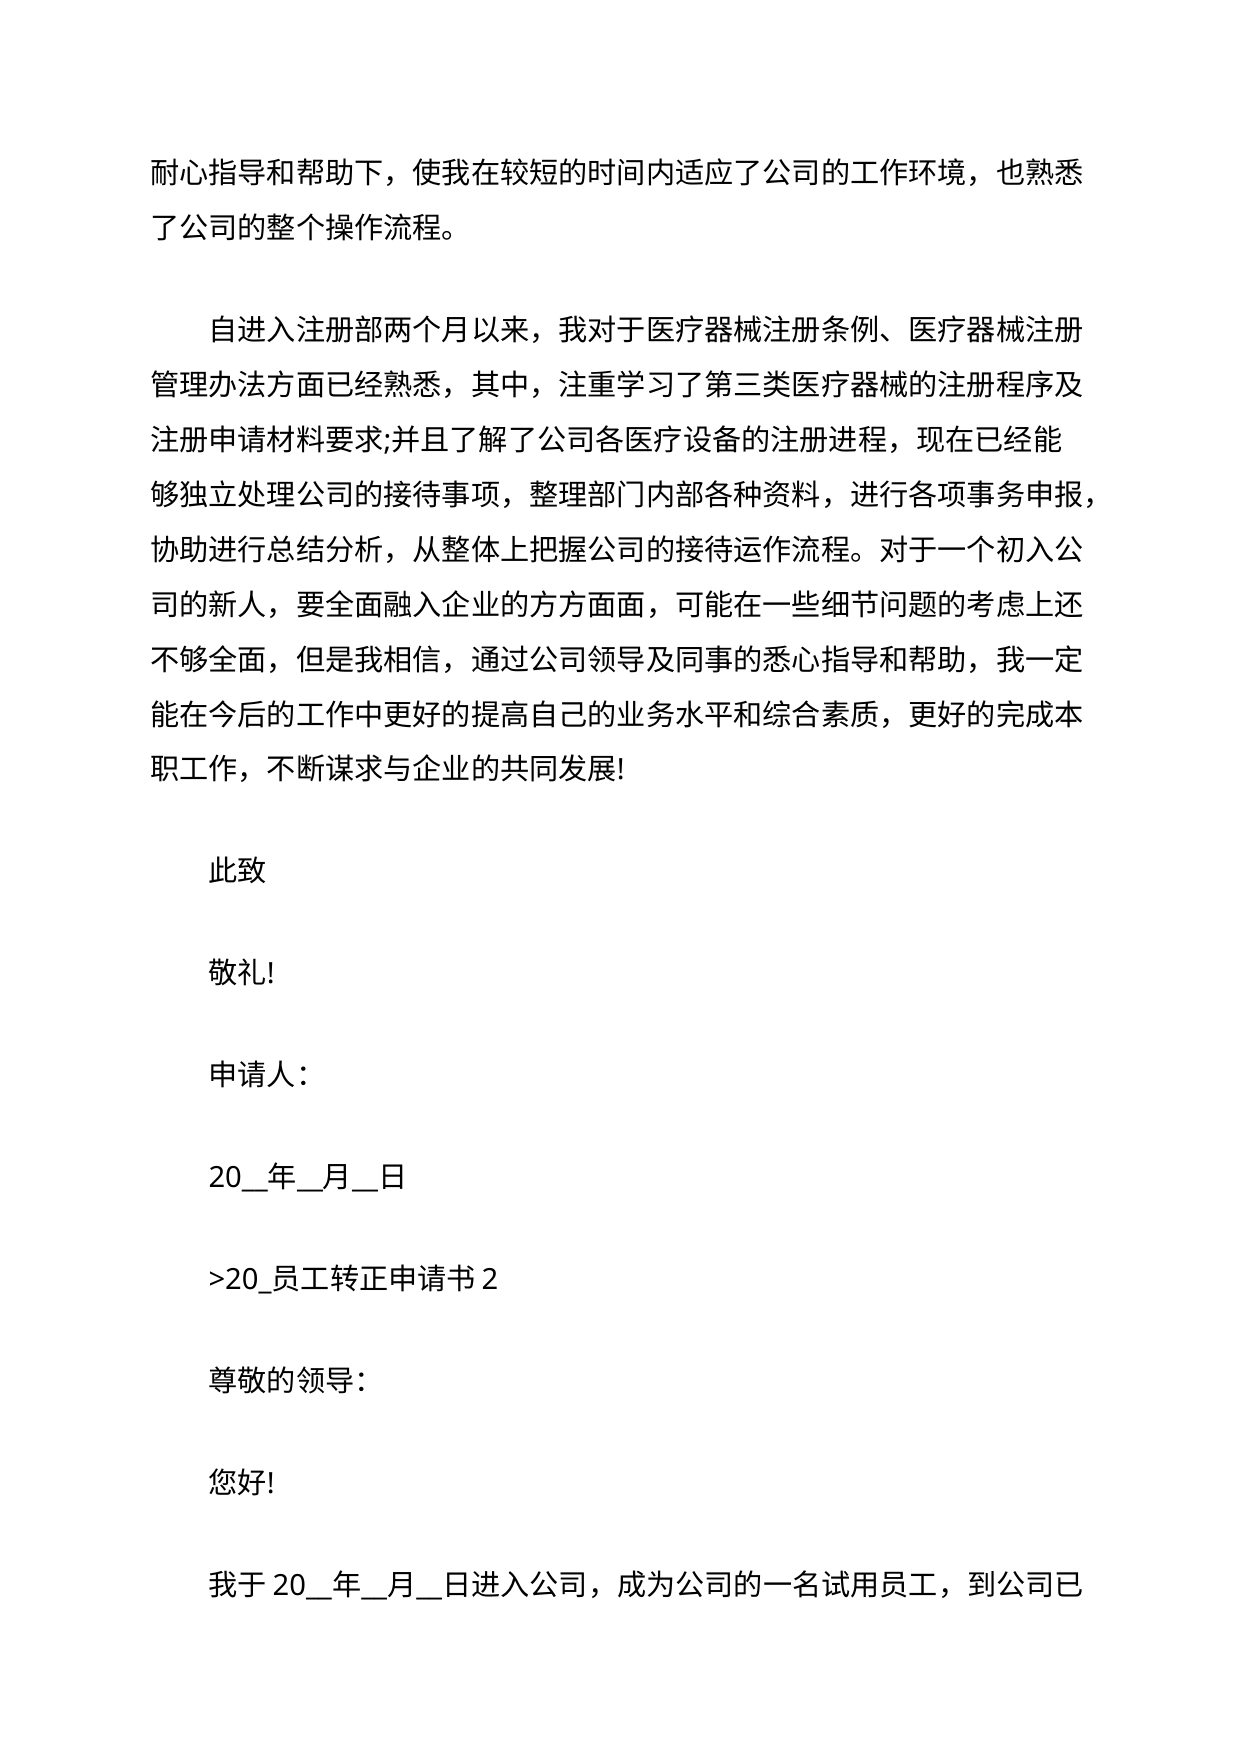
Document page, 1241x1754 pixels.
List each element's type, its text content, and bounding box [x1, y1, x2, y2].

text 您好! [150, 1459, 1090, 1502]
text 申请人： [150, 1052, 1090, 1094]
text 自进入注册部两个月以来，我对于医疗器械注册条例、医疗器械注册管理办法方面已经熟悉，其中，注重学习了第三类医疗器械的注册程序及注册申请材料要求;并且了解了公司各医疗设备的注册进程，现在已经能够独立处理公司的接待事项，整理部门内部各种资料，进行各项事务申报，协助进行总结分析，从整体上把握公司的接待运作流程。对于一个初入公司的新人，要全面融入企业的方方面面，可能在一些细节问题的考虑上还不够全面，但是我相信，通过公司领导及同事的悉心指导和帮助，我一定能在今后的工作中更好的提高自己的业务水平和综合素质，更好的完成本职工作，不断谋求与企业的共同发展! [150, 307, 1090, 788]
text 此致 [150, 848, 1090, 890]
text 敬礼! [150, 950, 1090, 992]
text 尊敬的领导： [150, 1357, 1090, 1400]
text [150, 1561, 1090, 1603]
text 20__年__月__日 [150, 1153, 1090, 1196]
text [150, 150, 1090, 247]
text >20_员工转正申请书2 [150, 1255, 1090, 1298]
